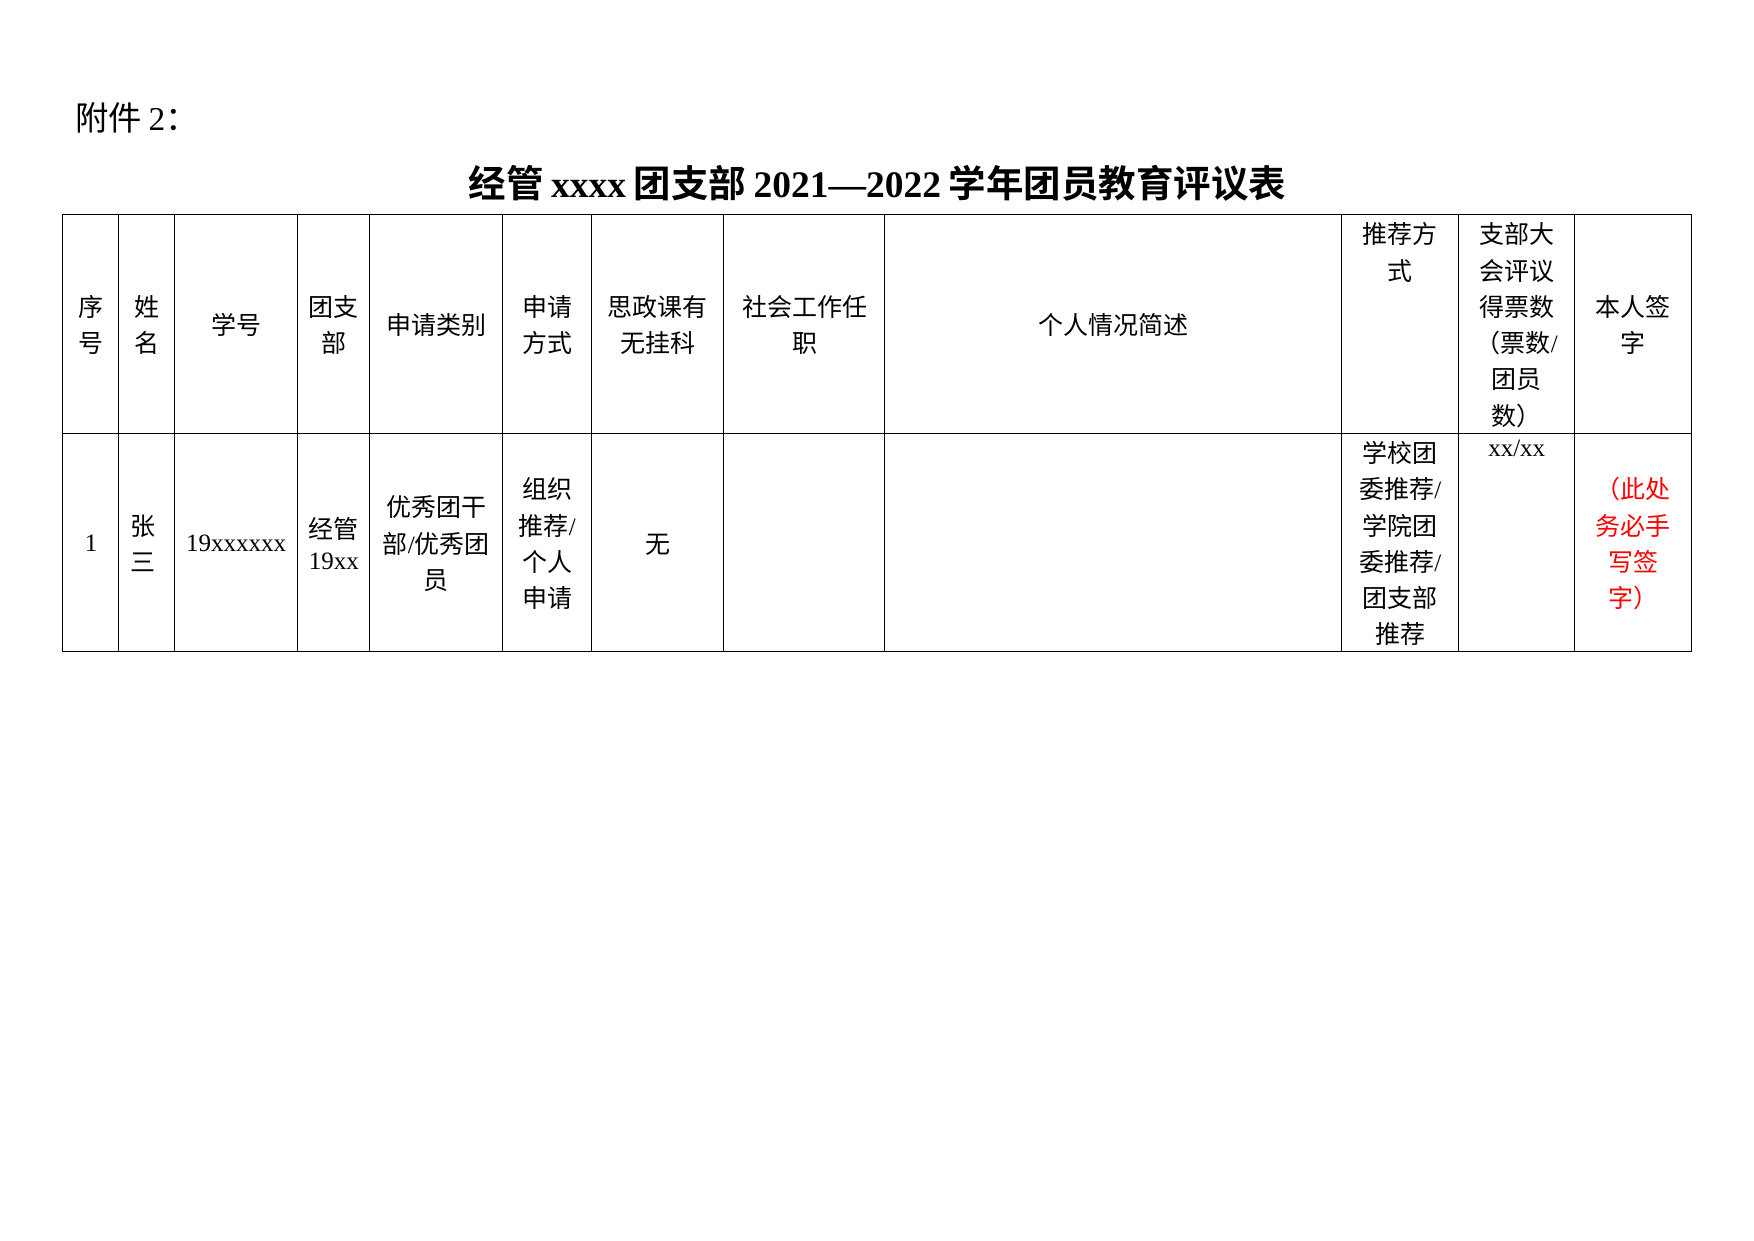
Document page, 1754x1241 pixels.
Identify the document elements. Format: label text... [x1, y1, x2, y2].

table_header 申请方式 [503, 215, 591, 432]
table_header 团支部 [298, 215, 369, 432]
table_header 序号 [63, 215, 118, 432]
table_cell [724, 434, 884, 651]
table_cell （此处务必手写签字） [1575, 434, 1691, 651]
table_cell 张三 [119, 434, 174, 651]
table_header 支部大会评议得票数（票数/团员数） [1459, 215, 1574, 432]
text 附件2： [75, 84, 1679, 149]
text 经管xxxx团支部2021—2022学年团员教育评议表 [75, 149, 1679, 214]
table_cell 1 [63, 434, 118, 651]
table_cell 优秀团干部/优秀团员 [370, 434, 502, 651]
table_header 学号 [175, 215, 297, 432]
table_header 个人情况简述 [885, 215, 1341, 432]
table_cell 组织推荐/个人申请 [503, 434, 591, 651]
table_cell 19xxxxxx [175, 434, 297, 651]
table_header 姓名 [119, 215, 174, 432]
table_header 本人签字 [1575, 215, 1691, 432]
table_cell 经管19xx [298, 434, 369, 651]
table_header 申请类别 [370, 215, 502, 432]
table_header 社会工作任职 [724, 215, 884, 432]
table_cell xx/xx [1459, 434, 1574, 651]
table_cell 无 [592, 434, 723, 651]
table_cell 学校团委推荐/学院团委推荐/团支部推荐 [1342, 434, 1458, 651]
table_header 推荐方式 [1342, 215, 1458, 432]
table_cell [885, 434, 1341, 651]
table_header 思政课有无挂科 [592, 215, 723, 432]
